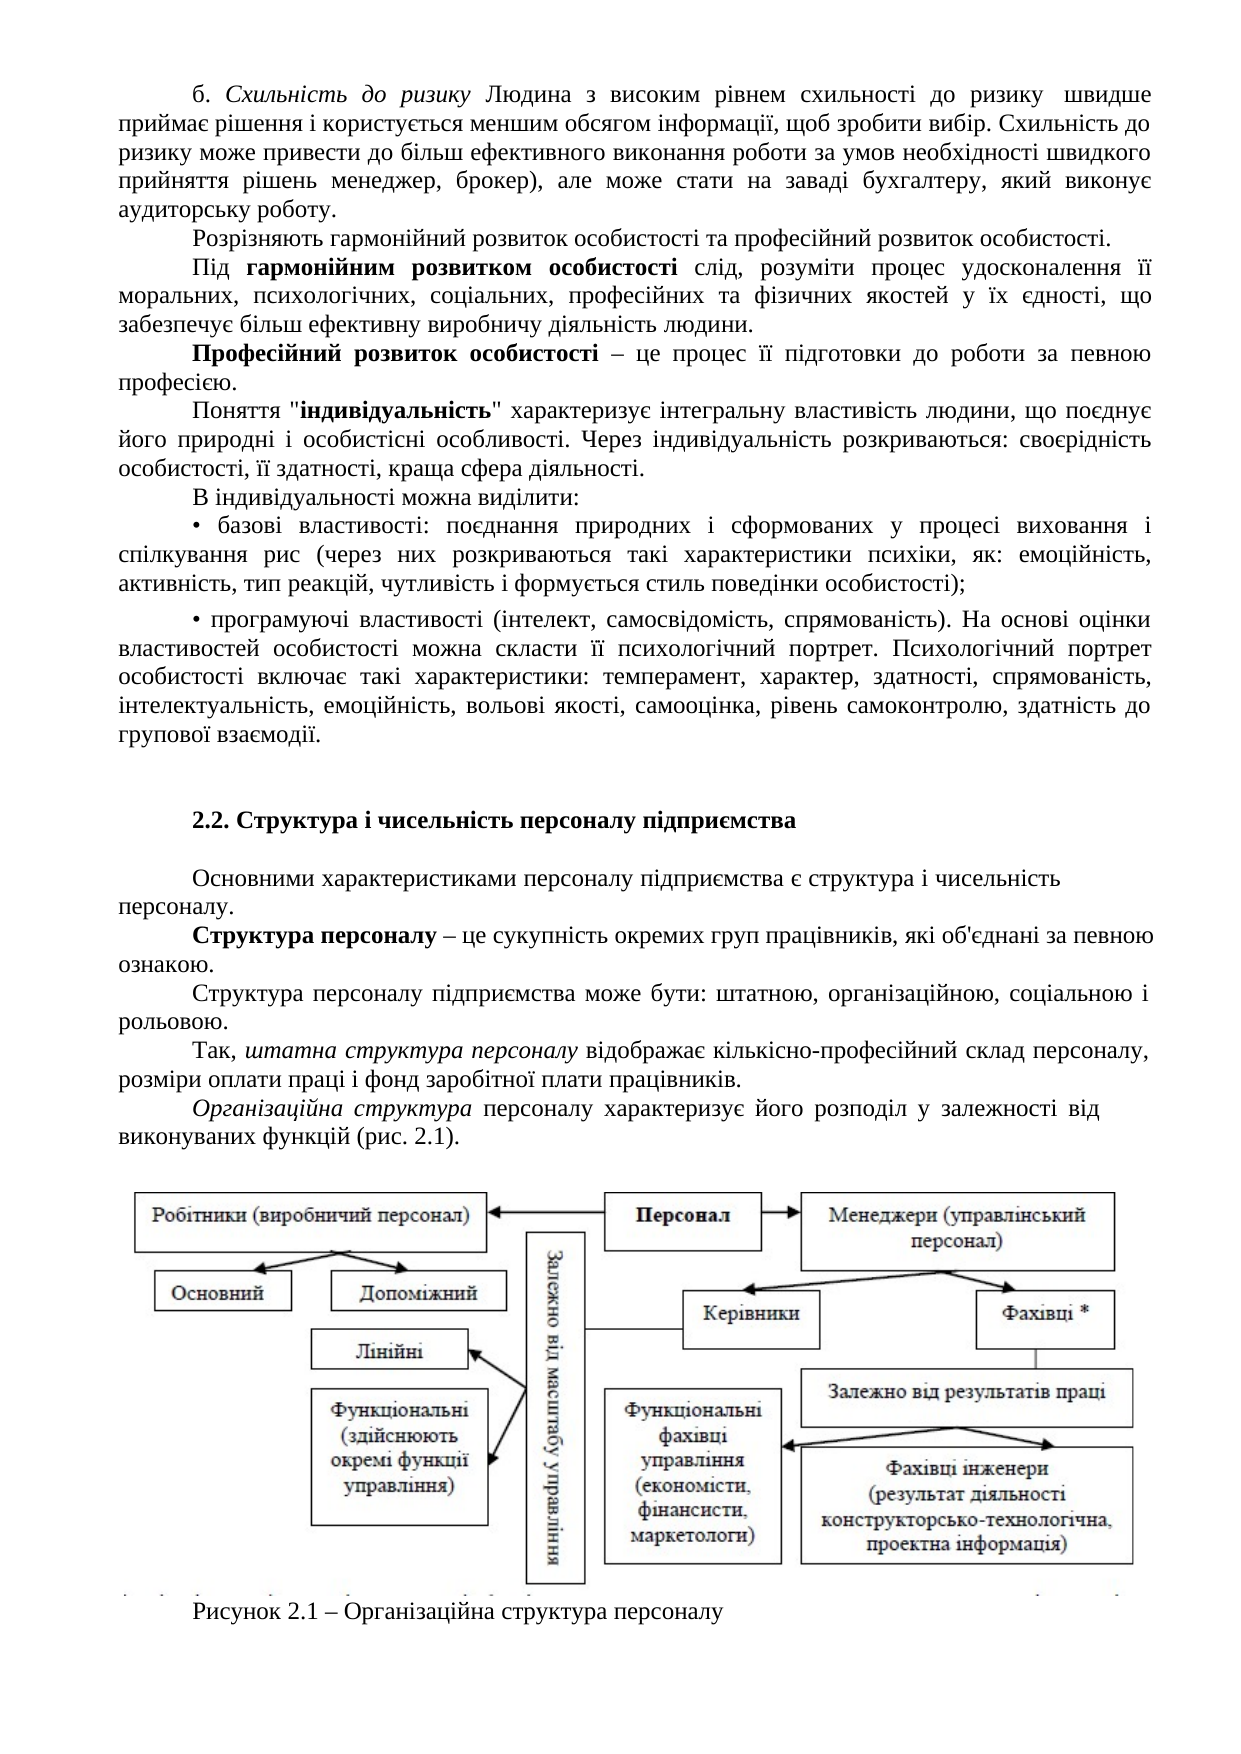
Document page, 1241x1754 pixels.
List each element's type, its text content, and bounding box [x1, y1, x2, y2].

text Поняття "індивідуальність" характеризує інтегральну властивість людини, що поєднує його природні і особистісні особливості. Через індивідуальність розкриваються: своєрідність особистості, її здатності, краща сфера діяльності. [118, 396, 1152, 482]
text Структура персоналу – це сукупність окремих груп працівників, які об'єднані за певною ознакою. [118, 920, 1176, 978]
text Організаційна структура персоналу характеризує його розподіл у залежності від виконуваних функцій (рис. 2.1). [118, 1093, 1176, 1150]
text Основними характеристиками персоналу підприємства є структура і чисельність персоналу. [118, 863, 1121, 920]
text Структура персоналу підприємства може бути: штатною, організаційною, соціальною і рольовою. [118, 978, 1176, 1035]
picture [123, 1192, 1134, 1596]
text Так, штатна структура персоналу відображає кількісно-професійний склад персоналу, розміри оплати праці і фонд заробітної плати працівників. [118, 1035, 1176, 1093]
text В індивідуальності можна виділити: [192, 482, 1176, 511]
list програмуючі властивості (інтелект, самосвідомість, спрямованість). На основі оцінки властивостей особистості можна скласти її психологічний портрет. Психологічний портрет особистості включає такі характеристики: темперамент, характер, здатності, спрямованість, інтелектуальність, емоційність, вольові якості, самооцінка, рівень самоконтролю, здатність до групової взаємодії. [118, 604, 1152, 748]
subtitle Структура і чисельність персоналу підприємства [192, 805, 1176, 834]
text Професійний розвиток особистості – це процес її підготовки до роботи за певною професією. [118, 338, 1152, 396]
text б. Схильність до ризику Людина з високим рівнем схильності до ризику швидше приймає рішення і користується меншим обсягом інформації, щоб зробити вибір. Схильність до ризику може привести до більш ефективного виконання роботи за умов необхідності швидкого прийняття рішень менеджер, брокер), але може стати на заваді бухгалтеру, який виконує аудиторську роботу. [118, 79, 1152, 223]
list базові властивості: поєднання природних і сформованих у процесі виховання і спілкування рис (через них розкриваються такі характеристики психіки, як: емоційність, активність, тип реакцій, чутливість і формується стиль поведінки особистості); [118, 511, 1152, 597]
text Розрізняють гармонійний розвиток особистості та професійний розвиток особистості. [192, 223, 1176, 252]
text Під гармонійним розвитком особистості слід, розуміти процес удосконалення її моральних, психологічних, соціальних, професійних та фізичних якостей у їх єдності, що забезпечує більш ефективну виробничу діяльність людини. [118, 252, 1152, 338]
